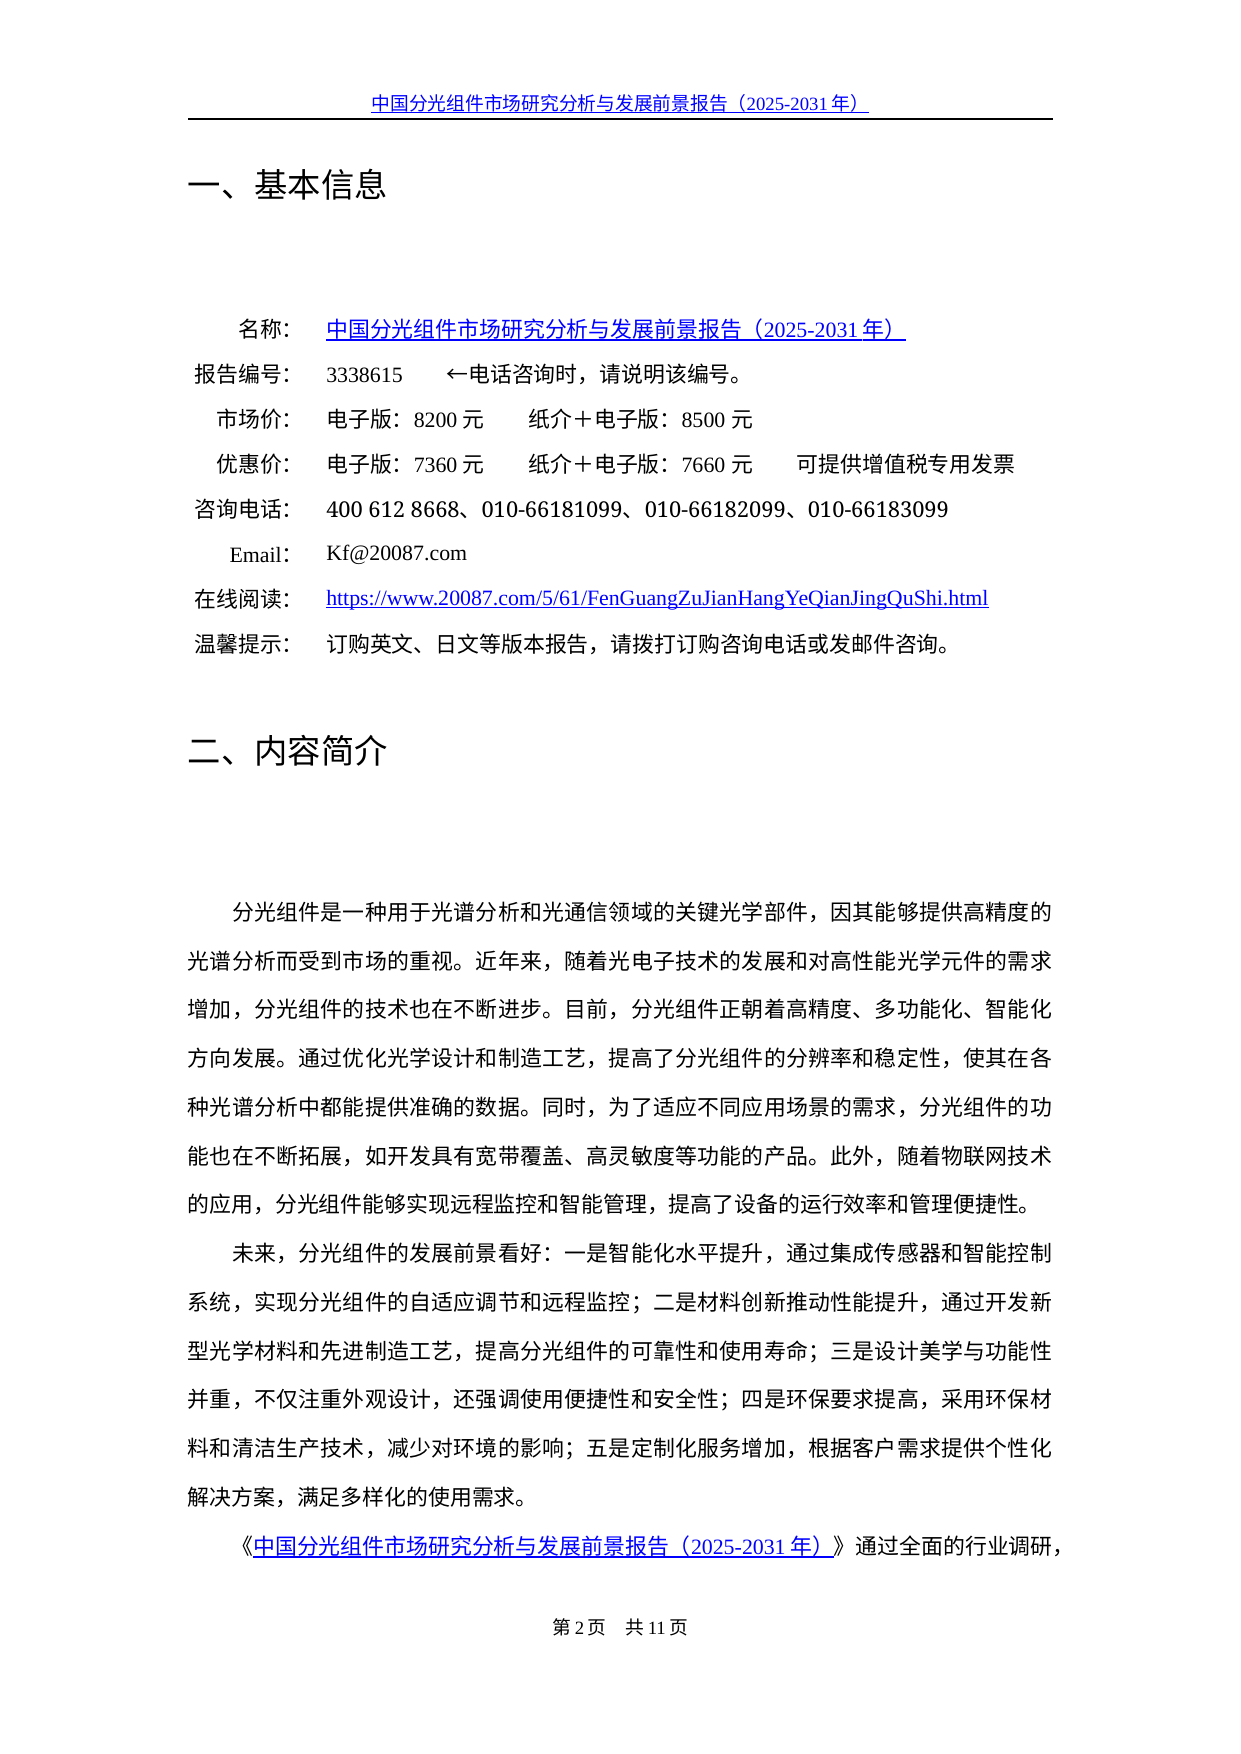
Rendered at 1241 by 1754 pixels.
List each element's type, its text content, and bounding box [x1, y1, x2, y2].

table_cell [315, 582, 1073, 627]
table_cell 市场价： [167, 402, 315, 447]
table_cell Email： [167, 537, 315, 582]
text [187, 894, 1053, 1561]
table_header 名称： [167, 312, 315, 357]
table_cell 400 612 8668、010-66181099、010-66182099、010-66183099 [315, 492, 1073, 537]
table_cell 电子版：7360 元 纸介＋电子版：7660 元 可提供增值税专用发票 [315, 447, 1073, 492]
table_cell Kf@20087.com [315, 537, 1073, 582]
table_cell 在线阅读： [167, 582, 315, 627]
title 二、内容简介 [187, 717, 1053, 782]
table_cell 报告编号： [167, 357, 315, 402]
title 一、基本信息 [187, 150, 1053, 215]
table_cell 咨询电话： [167, 492, 315, 537]
table_cell 温馨提示： [167, 627, 315, 672]
table_cell 优惠价： [167, 447, 315, 492]
table_cell 订购英文、日文等版本报告，请拨打订购咨询电话或发邮件咨询。 [315, 627, 1073, 672]
table_cell 3338615 ←电话咨询时，请说明该编号。 [315, 357, 1073, 402]
table_header 中国分光组件市场研究分析与发展前景报告（2025-2031年） [315, 312, 1073, 357]
table_cell 电子版：8200 元 纸介＋电子版：8500 元 [315, 402, 1073, 447]
